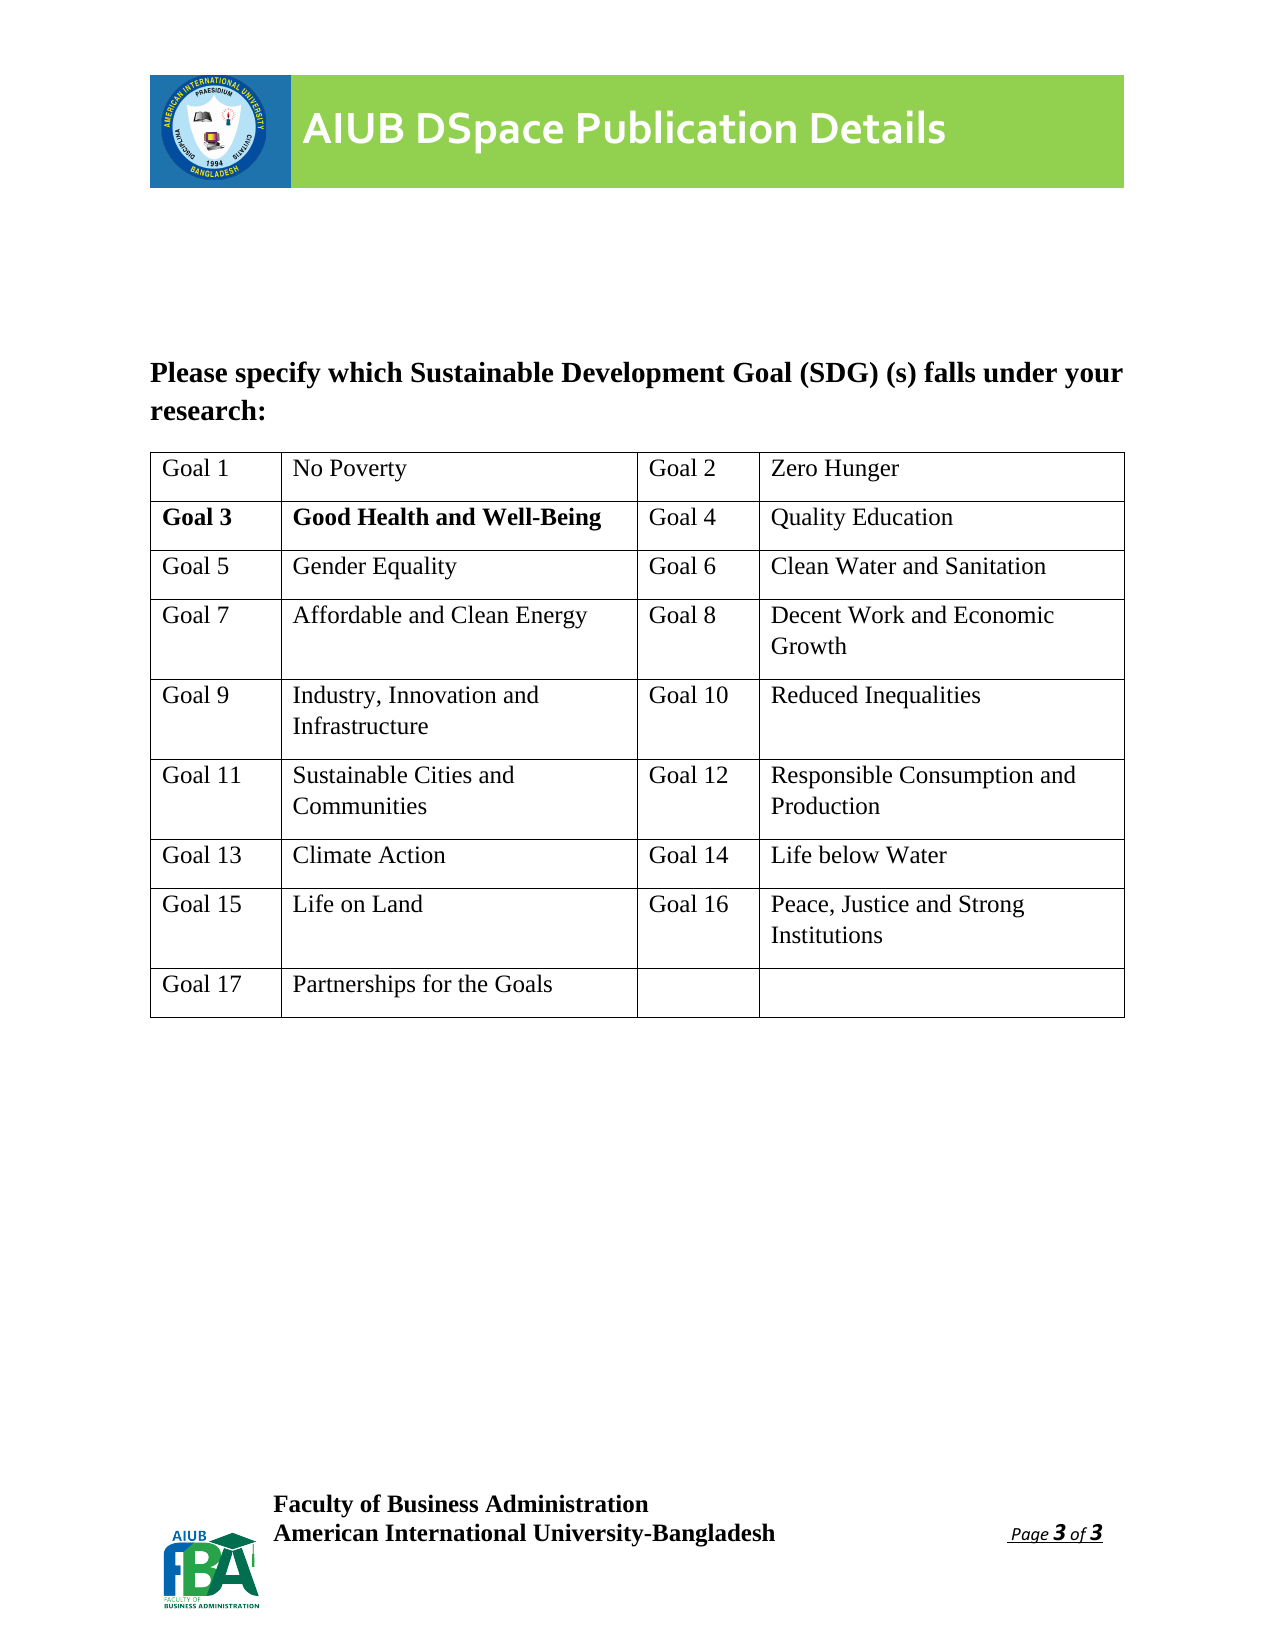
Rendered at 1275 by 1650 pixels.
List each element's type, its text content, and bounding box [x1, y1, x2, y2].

table_cell Good Health and Well-Being [282, 502, 637, 550]
table_cell Goal 7 [151, 600, 281, 679]
table_cell Reduced Inequalities [760, 680, 1124, 759]
table_cell Goal 17 [151, 969, 281, 1017]
table_cell Goal 10 [638, 680, 759, 759]
table_cell Responsible Consumption and Production [760, 760, 1124, 839]
table_cell Goal 14 [638, 840, 759, 888]
table_cell Sustainable Cities and Communities [282, 760, 637, 839]
table_cell Goal 11 [151, 760, 281, 839]
table_cell Goal 5 [151, 551, 281, 599]
text Please specify which Sustainable Development Goal (SDG) (s) falls under your research: [150, 355, 1125, 426]
table_cell Life below Water [760, 840, 1124, 888]
table_cell Goal 4 [638, 502, 759, 550]
table_header Zero Hunger [760, 453, 1124, 501]
table_cell [638, 969, 759, 1017]
table_cell Peace, Justice and Strong Institutions [760, 889, 1124, 968]
table_cell Goal 12 [638, 760, 759, 839]
table_cell Goal 9 [151, 680, 281, 759]
table_header Goal 1 [151, 453, 281, 501]
table_cell Goal 15 [151, 889, 281, 968]
picture [161, 75, 267, 180]
table_cell Affordable and Clean Energy [282, 600, 637, 679]
table_cell Goal 13 [151, 840, 281, 888]
table_cell Goal 6 [638, 551, 759, 599]
table_cell [760, 969, 1124, 1017]
table_cell Goal 8 [638, 600, 759, 679]
table_cell Decent Work and Economic Growth [760, 600, 1124, 679]
table_cell Gender Equality [282, 551, 637, 599]
table_cell Goal 16 [638, 889, 759, 968]
table_cell Partnerships for the Goals [282, 969, 637, 1017]
table_cell Goal 3 [151, 502, 281, 550]
table_cell Life on Land [282, 889, 637, 968]
table_cell Climate Action [282, 840, 637, 888]
table_header Goal 2 [638, 453, 759, 501]
table_cell Quality Education [760, 502, 1124, 550]
table_cell Clean Water and Sanitation [760, 551, 1124, 599]
table_cell Industry, Innovation and Infrastructure [282, 680, 637, 759]
picture [159, 1516, 264, 1621]
table_header No Poverty [282, 453, 637, 501]
